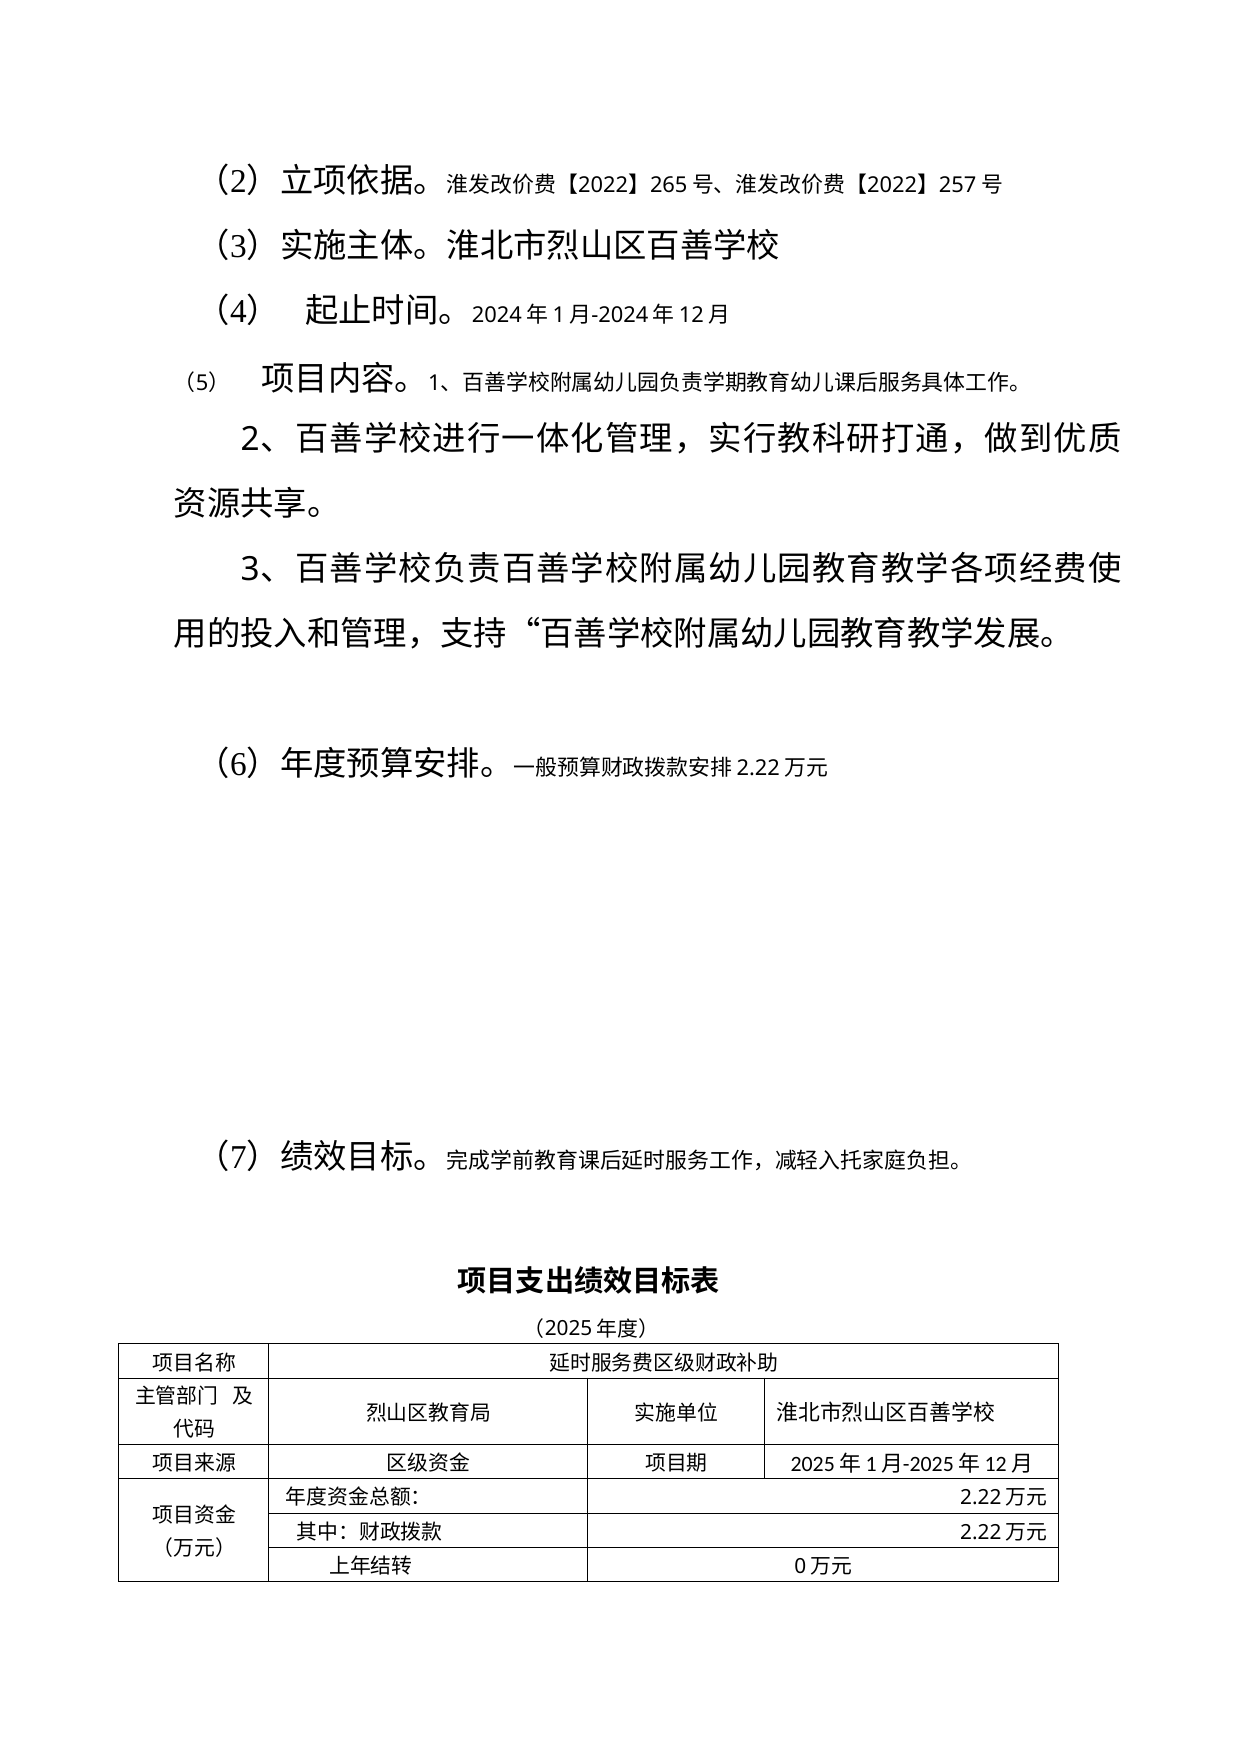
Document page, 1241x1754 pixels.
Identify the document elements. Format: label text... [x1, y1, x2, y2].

table_cell 延时服务费区级财政补助 [269, 1344, 1058, 1378]
table_cell 0万元 [588, 1548, 1058, 1581]
text （3）实施主体。淮北市烈山区百善学校 [130, 211, 1122, 276]
table_cell 烈山区教育局 [269, 1379, 587, 1444]
text （2）立项依据。淮发改价费【2022】265号、淮发改价费【2022】257号 [130, 146, 1122, 211]
table_cell 主管部门 及代码 [119, 1379, 268, 1444]
table_cell 上年结转 [269, 1548, 587, 1581]
table_cell 项目名称 [119, 1344, 268, 1378]
text 2、百善学校进行一体化管理，实行教科研打通，做到优质资源共享。 [174, 403, 1122, 533]
text 3、百善学校负责百善学校附属幼儿园教育教学各项经费使用的投入和管理，支持“百善学校附属幼儿园教育教学发展。 [174, 533, 1122, 663]
table_cell 其中：财政拨款 [269, 1514, 587, 1547]
table_cell 项目资金 （万元） [119, 1479, 268, 1581]
table_cell （2025年度） [119, 1311, 1058, 1343]
table_cell 实施单位 [588, 1379, 764, 1444]
table_cell 年度资金总额： [269, 1479, 587, 1512]
text （6）年度预算安排。一般预算财政拨款安排2.22万元 [130, 728, 1122, 793]
table_cell 淮北市烈山区百善学校 [765, 1379, 1058, 1444]
table_cell 2025年1月-2025年12月 [765, 1445, 1058, 1478]
list 起止时间。2024年1月-2024年12月 [197, 276, 1122, 341]
table_cell 项目期 [588, 1445, 764, 1478]
table_cell 2.22万元 [588, 1479, 1058, 1512]
table_cell 2.22万元 [588, 1514, 1058, 1547]
table_cell 项目来源 [119, 1445, 268, 1478]
list 项目内容。1、百善学校附属幼儿园负责学期教育幼儿课后服务具体工作。 [130, 341, 1122, 403]
table_header 项目支出绩效目标表 [119, 1246, 1058, 1311]
table_cell 区级资金 [269, 1445, 587, 1478]
text （7）绩效目标。完成学前教育课后延时服务工作，减轻入托家庭负担。 [130, 1118, 1122, 1181]
